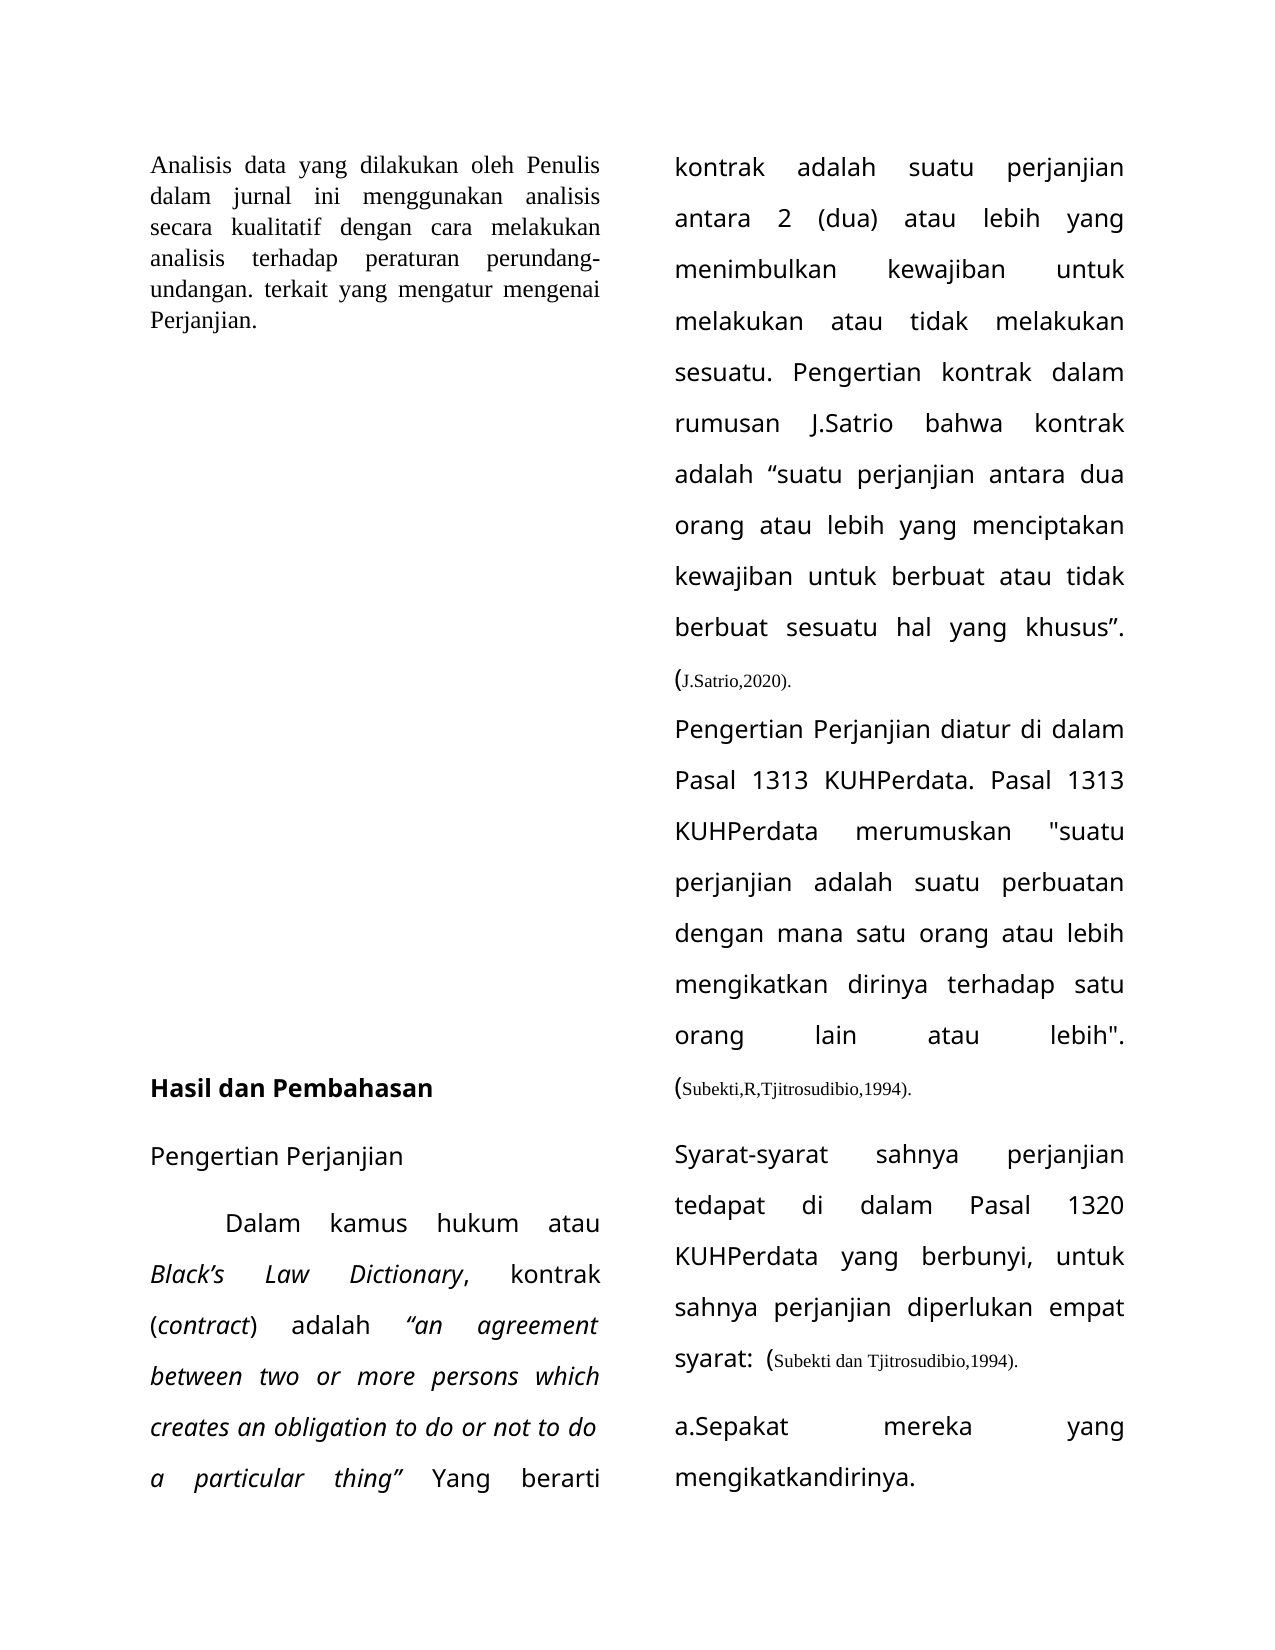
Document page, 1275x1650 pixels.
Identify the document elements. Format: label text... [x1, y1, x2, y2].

text Pengertian Perjanjian [150, 1138, 601, 1172]
text Syarat-syarat sahnya perjanjian tedapat di dalam Pasal 1320 KUHPerdata yang berbunyi, untuk sahnya perjanjian diperlukan empat syarat: (Subekti dan Tjitrosudibio,1994). [674, 1136, 1125, 1375]
text Dalam kamus hukum atau Black’s Law Dictionary, kontrak (contract) adalah “an agreement between two or more persons which creates an obligation to do or not to do a particular thing” Yang berarti kontrak adalah suatu perjanjian antara 2 (dua) atau lebih yang menimbulkan kewajiban untuk melakukan atau tidak melakukan sesuatu. Pengertian kontrak dalam rumusan J.Satrio bahwa kontrak adalah “suatu perjanjian antara dua orang atau lebih yang menciptakan kewajiban untuk berbuat atau tidak berbuat sesuatu hal yang khusus”. (J.Satrio,2020). [674, 150, 1125, 694]
text Pengertian Perjanjian diatur di dalam Pasal 1313 KUHPerdata. Pasal 1313 KUHPerdata merumuskan "suatu perjanjian adalah suatu perbuatan dengan mana satu orang atau lebih mengikatkan dirinya terhadap satu orang lain atau lebih". (Subekti,R,Tjitrosudibio,1994). [674, 711, 1125, 1103]
text Dalam kamus hukum atau Black’s Law Dictionary, kontrak (contract) adalah “an agreement between two or more persons which creates an obligation to do or not to do a particular thing” Yang berarti kontrak adalah suatu perjanjian antara 2 (dua) atau lebih yang menimbulkan kewajiban untuk melakukan atau tidak melakukan sesuatu. Pengertian kontrak dalam rumusan J.Satrio bahwa kontrak adalah “suatu perjanjian antara dua orang atau lebih yang menciptakan kewajiban untuk berbuat atau tidak berbuat sesuatu hal yang khusus”. (J.Satrio,2020). [150, 1206, 601, 1495]
text a.Sepakat mereka yang mengikatkandirinya. [674, 1408, 1125, 1493]
text Hasil dan Pembahasan [150, 1070, 601, 1104]
